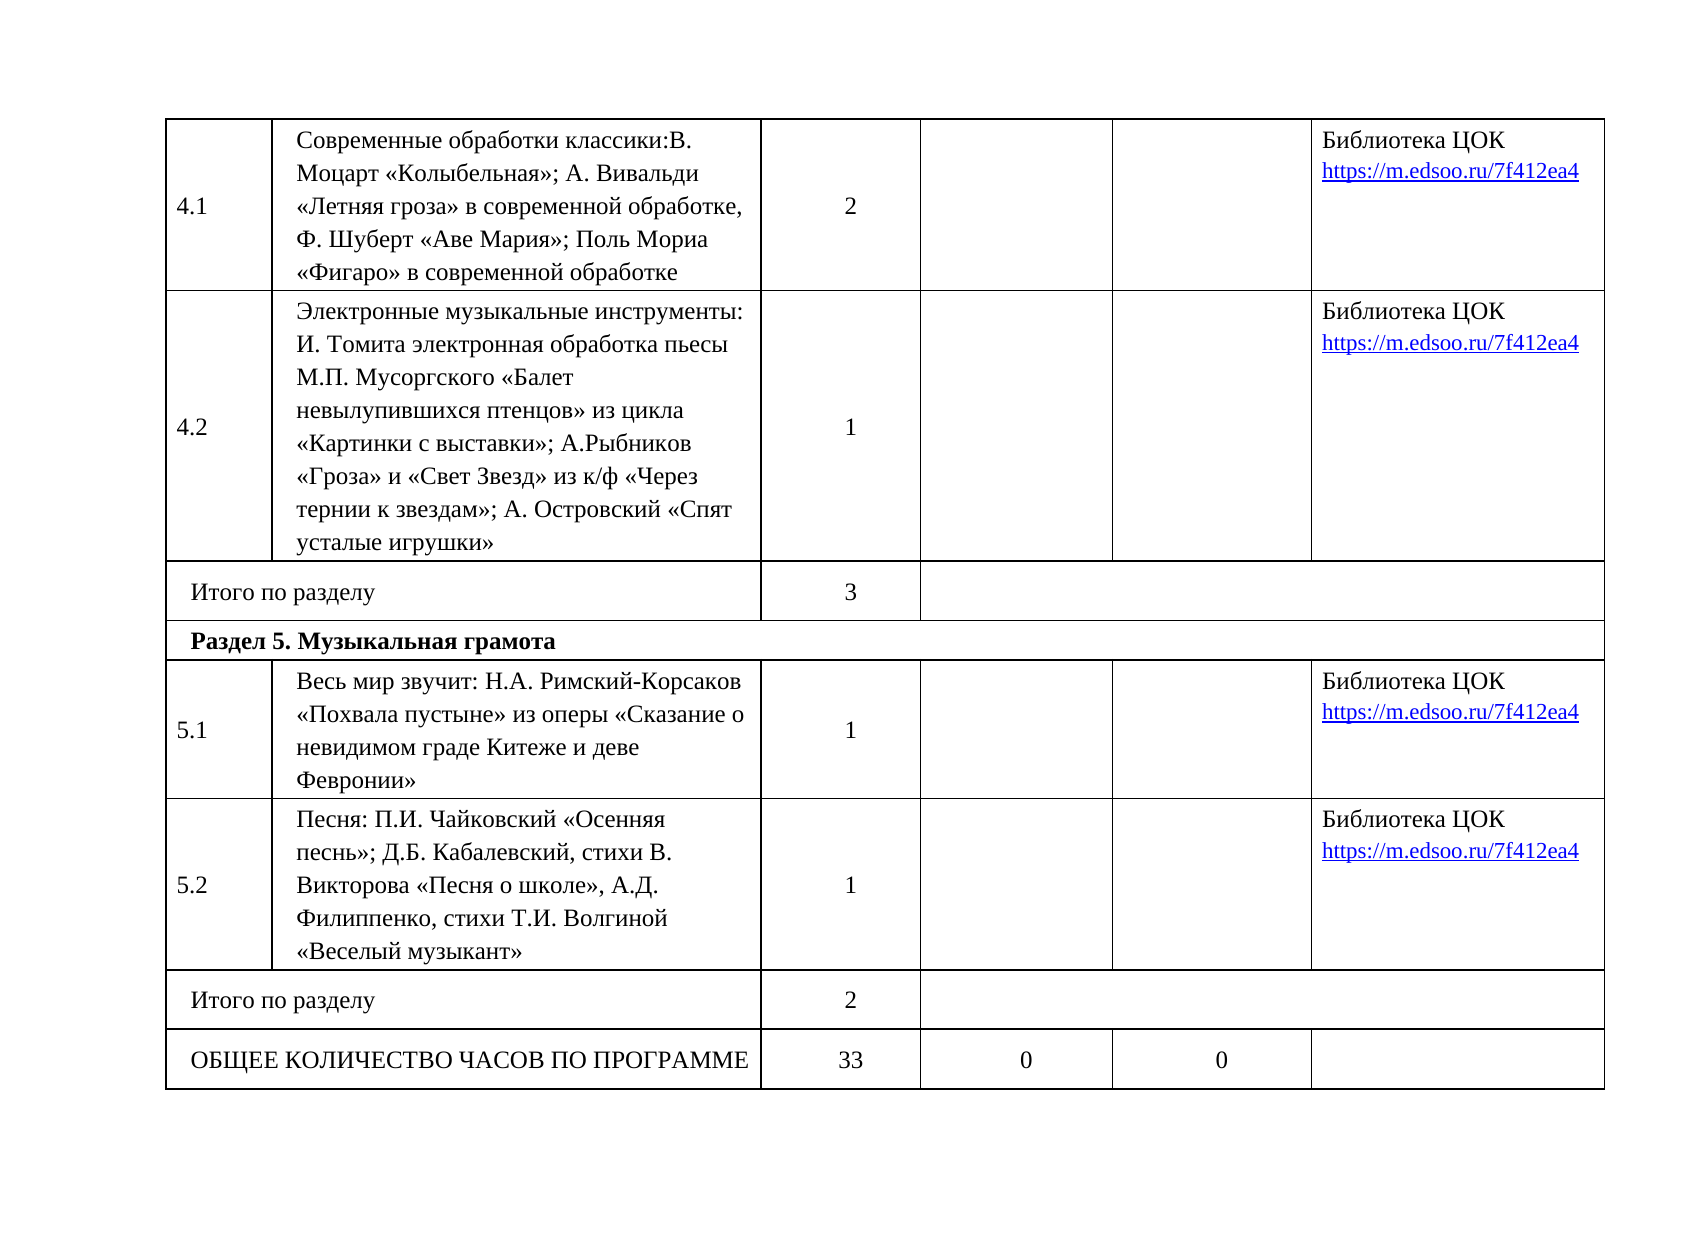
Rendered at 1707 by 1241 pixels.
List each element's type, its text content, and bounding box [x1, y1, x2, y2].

table_cell Итого по разделу [167, 562, 760, 619]
table_cell Библиотека ЦОК https://m.edsoo.ru/7f412ea4 [1312, 661, 1604, 797]
table_cell 2 [762, 120, 920, 289]
table_cell [921, 291, 1112, 560]
table_cell Итого по разделу [167, 971, 760, 1028]
table_cell [1113, 120, 1311, 289]
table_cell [1312, 120, 1604, 289]
table_cell Библиотека ЦОК https://m.edsoo.ru/7f412ea4 [1312, 291, 1604, 560]
table_cell ОБЩЕЕ КОЛИЧЕСТВО ЧАСОВ ПО ПРОГРАММЕ [167, 1030, 760, 1088]
table_cell [1113, 661, 1311, 797]
table_cell 5.1 [167, 661, 271, 797]
table_cell [921, 799, 1112, 969]
table_cell Раздел 5. Музыкальная грамота [167, 621, 1604, 659]
table_cell Библиотека ЦОК https://m.edsoo.ru/7f412ea4 [1312, 799, 1604, 969]
table_cell 33 [762, 1030, 920, 1088]
table_cell [921, 120, 1112, 289]
table_cell [921, 661, 1112, 797]
table_cell 4.1 [167, 120, 271, 289]
table_cell [1312, 1030, 1604, 1088]
table_cell 0 [1113, 1030, 1311, 1088]
table_cell Современные обработки классики:В. Моцарт «Колыбельная»; А. Вивальди «Летняя гроза» в современной обработке, Ф. Шуберт «Аве Мария»; Поль Мориа «Фигаро» в современной обработке [273, 120, 760, 289]
table_cell 0 [921, 1030, 1112, 1088]
table_cell 1 [762, 799, 920, 969]
table_cell [1113, 291, 1311, 560]
table_cell Весь мир звучит: Н.А. Римский-Корсаков «Похвала пустыне» из оперы «Сказание о невидимом граде Китеже и деве Февронии» [273, 661, 760, 797]
table_cell [1113, 799, 1311, 969]
table_cell Песня: П.И. Чайковский «Осенняя песнь»; Д.Б. Кабалевский, стихи В. Викторова «Песня о школе», А.Д. Филиппенко, стихи Т.И. Волгиной «Веселый музыкант» [273, 799, 760, 969]
table_cell [921, 562, 1604, 619]
table_cell [921, 971, 1604, 1028]
table_cell 2 [762, 971, 920, 1028]
table_cell 1 [762, 291, 920, 560]
table_cell 5.2 [167, 799, 271, 969]
table_cell 4.2 [167, 291, 271, 560]
table_cell 3 [762, 562, 920, 619]
table_cell 1 [762, 661, 920, 797]
table_cell Электронные музыкальные инструменты: И. Томита электронная обработка пьесы М.П. Мусоргского «Балет невылупившихся птенцов» из цикла «Картинки с выставки»; А.Рыбников «Гроза» и «Свет Звезд» из к/ф «Через тернии к звездам»; А. Островский «Спят усталые игрушки» [273, 291, 760, 560]
